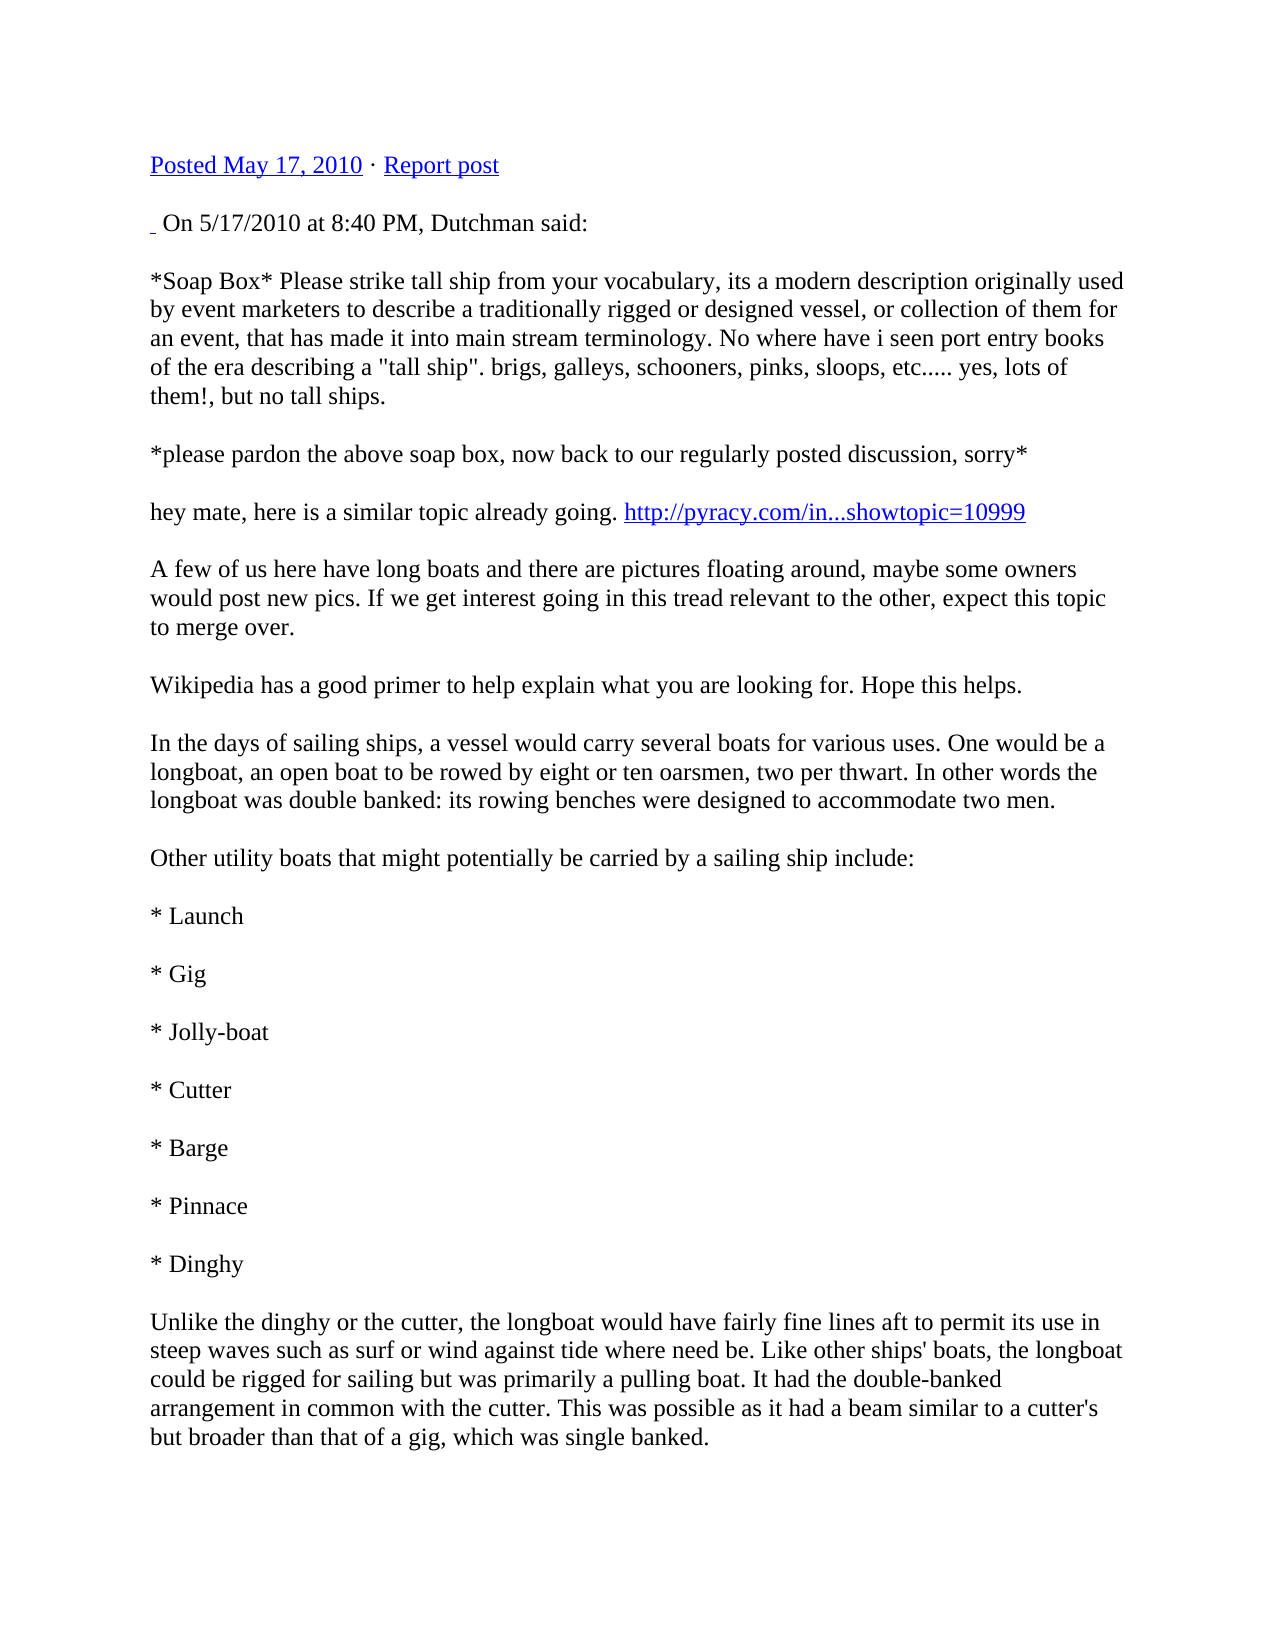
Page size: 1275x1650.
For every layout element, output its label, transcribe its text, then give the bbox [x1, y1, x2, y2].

text *Soap Box* Please strike tall ship from your vocabulary, its a modern description originally used by event marketers to describe a traditionally rigged or designed vessel, or collection of them for an event, that has made it into main stream terminology. No where have i seen port entry books of the era describing a "tall ship". brigs, galleys, schooners, pinks, sloops, etc..... yes, lots of them!, but no tall ships. [150, 266, 1125, 409]
text * Barge [150, 1133, 1125, 1162]
text Posted May 17, 2010 · Report post [150, 150, 1125, 179]
text * Jolly-boat [150, 1017, 1125, 1046]
text * Launch [150, 901, 1125, 930]
text Other utility boats that might potentially be carried by a sailing ship include: [150, 843, 1125, 872]
text hey mate, here is a similar topic already going. http://pyracy.com/in...showtopic=10999 [150, 497, 1125, 525]
text * Gig [150, 959, 1125, 988]
text In the days of sailing ships, a vessel would carry several boats for various uses. One would be a longboat, an open boat to be rowed by eight or ten oarsmen, two per thwart. In other words the longboat was double banked: its rowing benches were designed to accommodate two men. [150, 728, 1125, 814]
text Wikipedia has a good primer to help explain what you are looking for. Hope this helps. [150, 670, 1125, 699]
text * Cutter [150, 1075, 1125, 1104]
text Unlike the dinghy or the cutter, the longboat would have fairly fine lines aft to permit its use in steep waves such as surf or wind against tide where need be. Like other ships' boats, the longboat could be rigged for sailing but was primarily a pulling boat. It had the double-banked arrangement in common with the cutter. This was possible as it had a beam similar to a cutter's but broader than that of a gig, which was single banked. [150, 1307, 1125, 1450]
text * Pinnace [150, 1191, 1125, 1219]
text A few of us here have long boats and there are pictures floating around, maybe some owners would post new pics. If we get interest going in this tread relevant to the other, expect this topic to merge over. [150, 554, 1125, 641]
text *please pardon the above soap box, now back to our regularly posted discussion, sorry* [150, 439, 1125, 467]
text On 5/17/2010 at 8:40 PM, Dutchman said: [150, 208, 1125, 237]
text * Dinghy [150, 1249, 1125, 1277]
